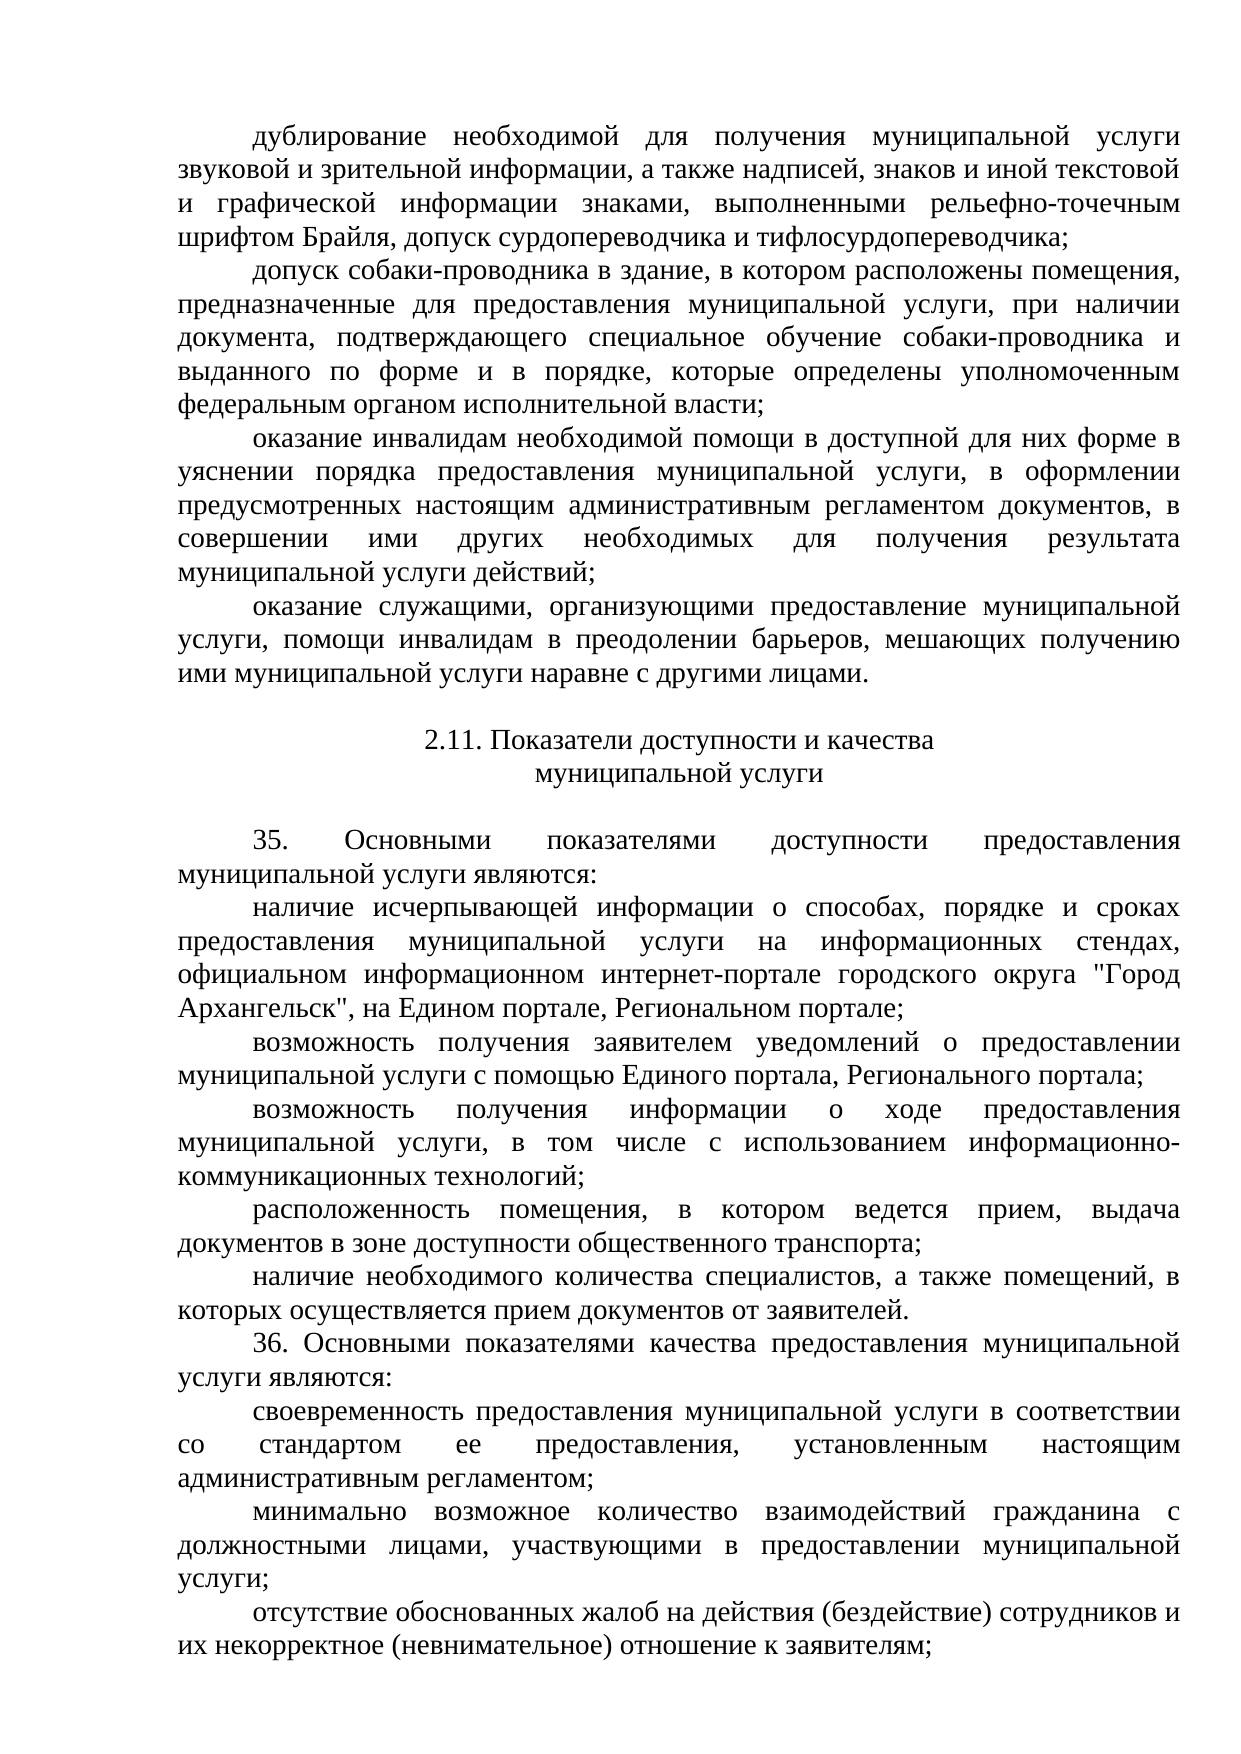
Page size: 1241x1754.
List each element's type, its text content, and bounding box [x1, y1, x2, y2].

text допуск собаки-проводника в здание, в котором расположены помещения, предназначенные для предоставления муниципальной услуги, при наличии документа, подтверждающего специальное обучение собаки-проводника и выданного по форме и в порядке, которые определены уполномоченным федеральным органом исполнительной власти; [177, 252, 1181, 420]
text своевременность предоставления муниципальной услуги в соответствии со стандартом ее предоставления, установленным настоящим административным регламентом; [177, 1393, 1181, 1493]
text муниципальной услуги [177, 755, 1181, 789]
text оказание служащими, организующими предоставление муниципальной услуги, помощи инвалидам в преодолении барьеров, мешающих получению ими муниципальной услуги наравне с другими лицами. [177, 588, 1181, 688]
text наличие исчерпывающей информации о способах, порядке и сроках предоставления муниципальной услуги на информационных стендах, официальном информационном интернет-портале городского округа "Город Архангельск", на Едином портале, Региональном портале; [177, 889, 1181, 1024]
text возможность получения заявителем уведомлений о предоставлении муниципальной услуги с помощью Единого портала, Регионального портала; [177, 1024, 1181, 1091]
text расположенность помещения, в котором ведется прием, выдача документов в зоне доступности общественного транспорта; [177, 1191, 1181, 1258]
text оказание инвалидам необходимой помощи в доступной для них форме в уяснении порядка предоставления муниципальной услуги, в оформлении предусмотренных настоящим административным регламентом документов, в совершении ими других необходимых для получения результата муниципальной услуги действий; [177, 420, 1181, 588]
text отсутствие обоснованных жалоб на действия (бездействие) сотрудников и их некорректное (невнимательное) отношение к заявителям; [177, 1594, 1181, 1661]
text 2.11. Показатели доступности и качества [177, 722, 1181, 755]
text дублирование необходимой для получения муниципальной услуги звуковой и зрительной информации, а также надписей, знаков и иной текстовой и графической информации знаками, выполненными рельефно-точечным шрифтом Брайля, допуск сурдопереводчика и тифлосурдопереводчика; [177, 118, 1181, 252]
text 35. Основными показателями доступности предоставления муниципальной услуги являются: [177, 822, 1181, 889]
text минимально возможное количество взаимодействий гражданина с должностными лицами, участвующими в предоставлении муниципальной услуги; [177, 1493, 1181, 1594]
text возможность получения информации о ходе предоставления муниципальной услуги, в том числе с использованием информационно-коммуникационных технологий; [177, 1091, 1181, 1191]
text наличие необходимого количества специалистов, а также помещений, в которых осуществляется прием документов от заявителей. [177, 1258, 1181, 1326]
text 36. Основными показателями качества предоставления муниципальной услуги являются: [177, 1326, 1181, 1393]
